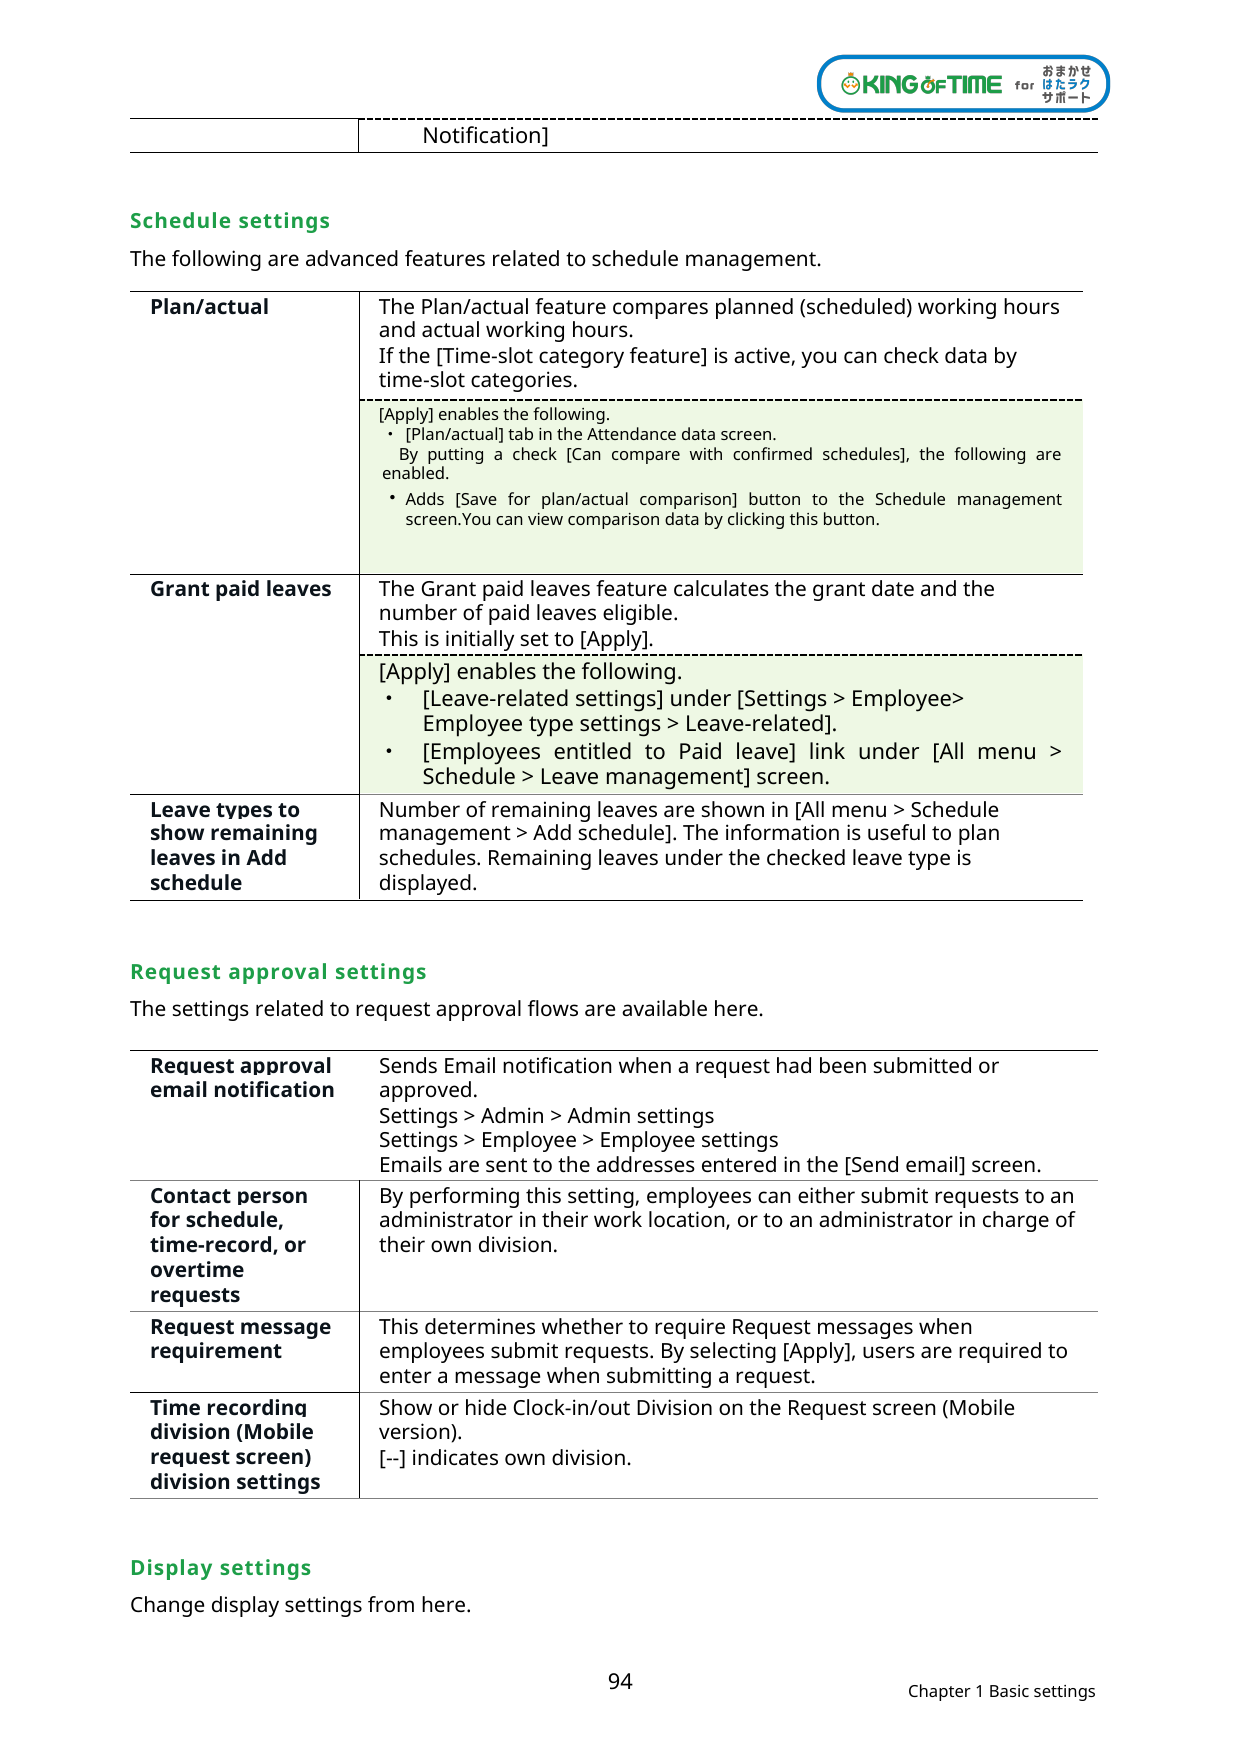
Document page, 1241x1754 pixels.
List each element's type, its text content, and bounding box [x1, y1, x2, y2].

table_header Sends Email notification when a request had been submitted or approved. Settings > Admin > Admin settings Settings > Employee > Employee settings Emails are sent to the addresses entered in the [Send email] screen. [359, 1051, 1097, 1180]
text The settings related to request approval flows are available here. [130, 997, 1110, 1021]
subtitle Display settings [130, 1556, 1110, 1581]
table_header Request approval email notification [130, 1051, 359, 1180]
subtitle Schedule settings [130, 209, 1110, 234]
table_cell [130, 119, 358, 152]
table_cell Grant paid leaves [130, 575, 359, 793]
table_cell Show or hide Clock-in/out Division on the Request screen (Mobile version). [--] indicates own division. [360, 1393, 1097, 1498]
table_header The Plan/actual feature compares planned (scheduled) working hours and actual working hours. If the [Time-slot category feature] is active, you can check data by time-slot categories. [360, 292, 1083, 399]
table_cell Contact person for schedule, time-record, or overtime requests [130, 1181, 359, 1311]
table_cell Time recording division (Mobile request screen) division settings [130, 1393, 359, 1498]
table_cell This determines whether to require Request messages when employees submit requests. By selecting [Apply], users are required to enter a message when submitting a request. [360, 1312, 1097, 1392]
table_header Plan/actual [130, 292, 359, 573]
subtitle Request approval settings [130, 959, 1110, 984]
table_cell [359, 118, 1097, 152]
table_cell The Grant paid leaves feature calculates the grant date and the number of paid leaves eligible. This is initially set to [Apply]. [360, 575, 1083, 654]
table_cell [Apply] enables the following. [Leave-related settings] under [Settings > Employee> Employee type settings > Leave-related]. [Employees entitled to Paid leave] link under [All menu > Schedule > Leave management] screen. [360, 654, 1083, 793]
text Change display settings from here. [130, 1593, 1110, 1618]
table_cell By performing this setting, employees can either submit requests to an administrator in their work location, or to an administrator in charge of their own division. [360, 1181, 1097, 1311]
table_cell Request message requirement [130, 1312, 359, 1392]
table_cell Leave types to show remaining leaves in Add schedule [130, 795, 359, 899]
table_cell Number of remaining leaves are shown in [All menu > Schedule management > Add schedule]. The information is useful to plan schedules. Remaining leaves under the checked leave type is displayed. [360, 795, 1083, 899]
text The following are advanced features related to schedule management. [130, 246, 1110, 271]
picture [816, 54, 1111, 113]
table_cell [Apply] enables the following. [Plan/actual] tab in the Attendance data screen. By putting a check [Can compare with confirmed schedules], the following are enabled. Adds [Save for plan/actual comparison] button to the Schedule management screen.You can view comparison data by clicking this button. [360, 399, 1083, 573]
